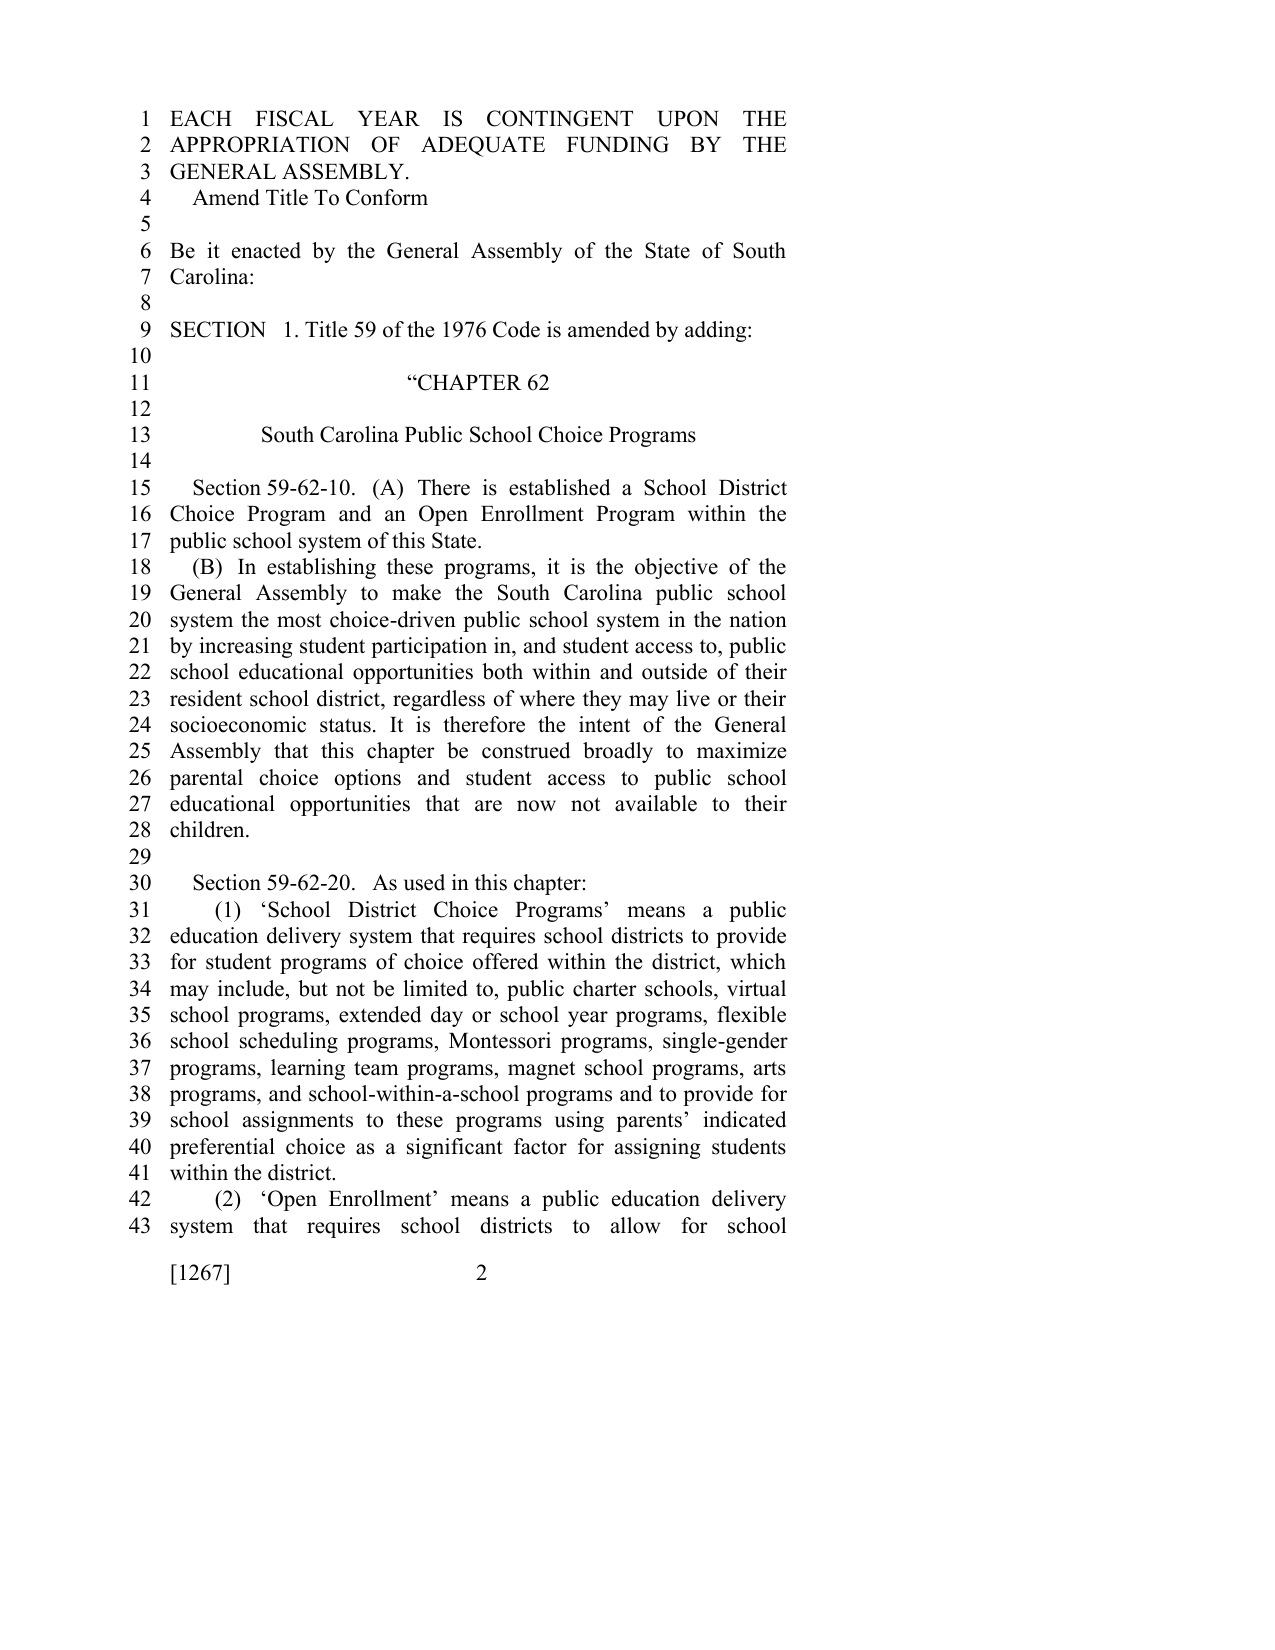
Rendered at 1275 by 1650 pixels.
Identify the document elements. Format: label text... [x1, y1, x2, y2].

text Be it enacted by the General Assembly of the State of South Carolina: [169, 237, 787, 289]
text Section 59-62-10. (A) There is established a School District Choice Program and an Open Enrollment Program within the public school system of this State. [169, 474, 787, 553]
text (B) In establishing these programs, it is the objective of the General Assembly to make the South Carolina public school system the most choice-driven public school system in the nation by increasing student participation in, and student access to, public school educational opportunities both within and outside of their resident school district, regardless of where they may live or their socioeconomic status. It is therefore the intent of the General Assembly that this chapter be construed broadly to maximize parental choice options and student access to public school educational opportunities that are now not available to their children. [169, 553, 787, 843]
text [169, 105, 787, 184]
text Amend Title To Conform [169, 184, 787, 210]
text South Carolina Public School Choice Programs [169, 421, 787, 448]
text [169, 1186, 787, 1238]
text “CHAPTER 62 [169, 368, 787, 395]
text (1) ‘School District Choice Programs’ means a public education delivery system that requires school districts to provide for student programs of choice offered within the district, which may include, but not be limited to, public charter schools, virtual school programs, extended day or school year programs, flexible school scheduling programs, Montessori programs, single-gender programs, learning team programs, magnet school programs, arts programs, and school-within-a-school programs and to provide for school assignments to these programs using parents’ indicated preferential choice as a significant factor for assigning students within the district. [169, 896, 787, 1186]
text Section 59-62-20. As used in this chapter: [169, 869, 787, 896]
text SECTION 1. Title 59 of the 1976 Code is amended by adding: [169, 316, 787, 342]
